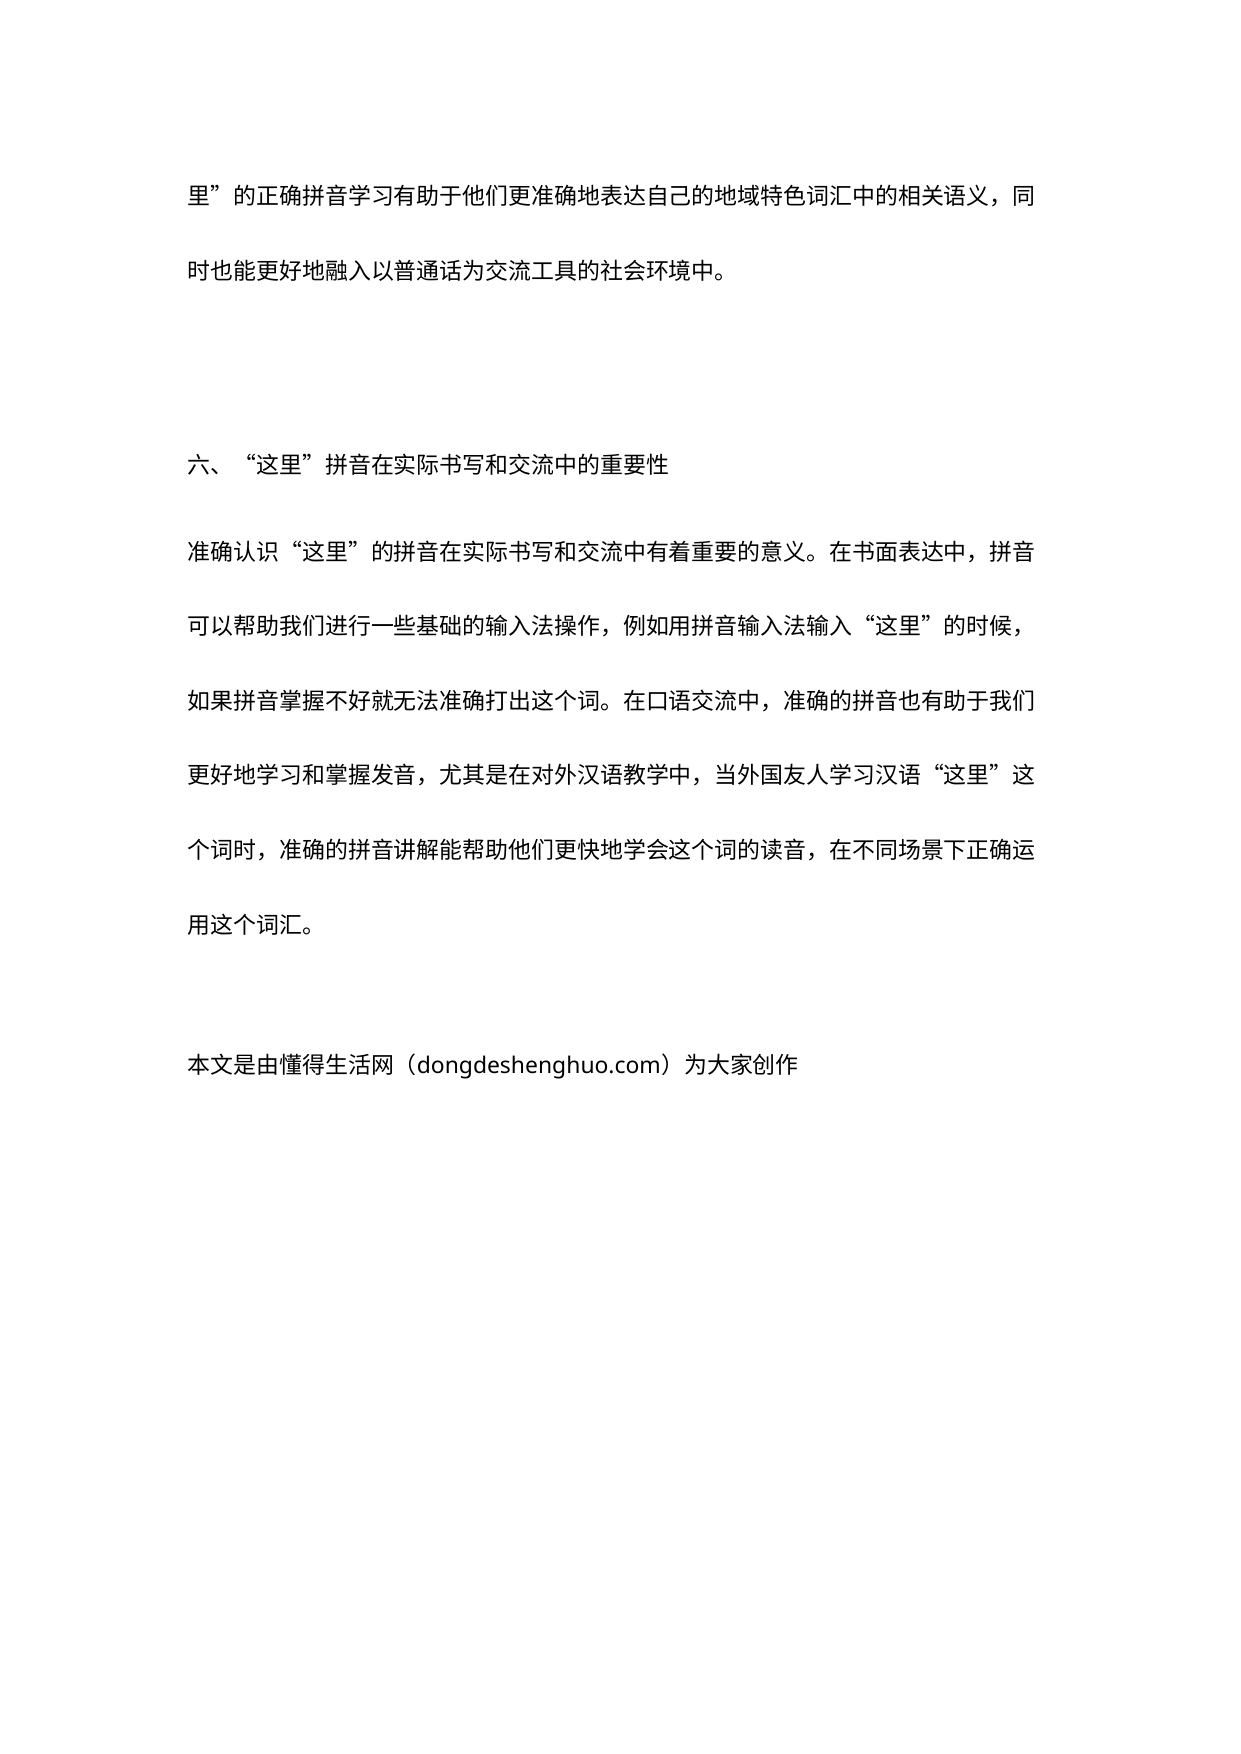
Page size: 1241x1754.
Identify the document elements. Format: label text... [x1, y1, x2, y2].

text 准确认识“这里”的拼音在实际书写和交流中有着重要的意义。在书面表达中，拼音可以帮助我们进行一些基础的输入法操作，例如用拼音输入法输入“这里”的时候，如果拼音掌握不好就无法准确打出这个词。在口语交流中，准确的拼音也有助于我们更好地学习和掌握发音，尤其是在对外汉语教学中，当外国友人学习汉语“这里”这个词时，准确的拼音讲解能帮助他们更快地学会这个词的读音，在不同场景下正确运用这个词汇。 [187, 517, 1053, 956]
text 六、“这里”拼音在实际书写和交流中的重要性 [187, 431, 1053, 496]
text 本文是由懂得生活网（dongdeshenghuo.com）为大家创作 [187, 1031, 1053, 1096]
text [187, 162, 1053, 302]
